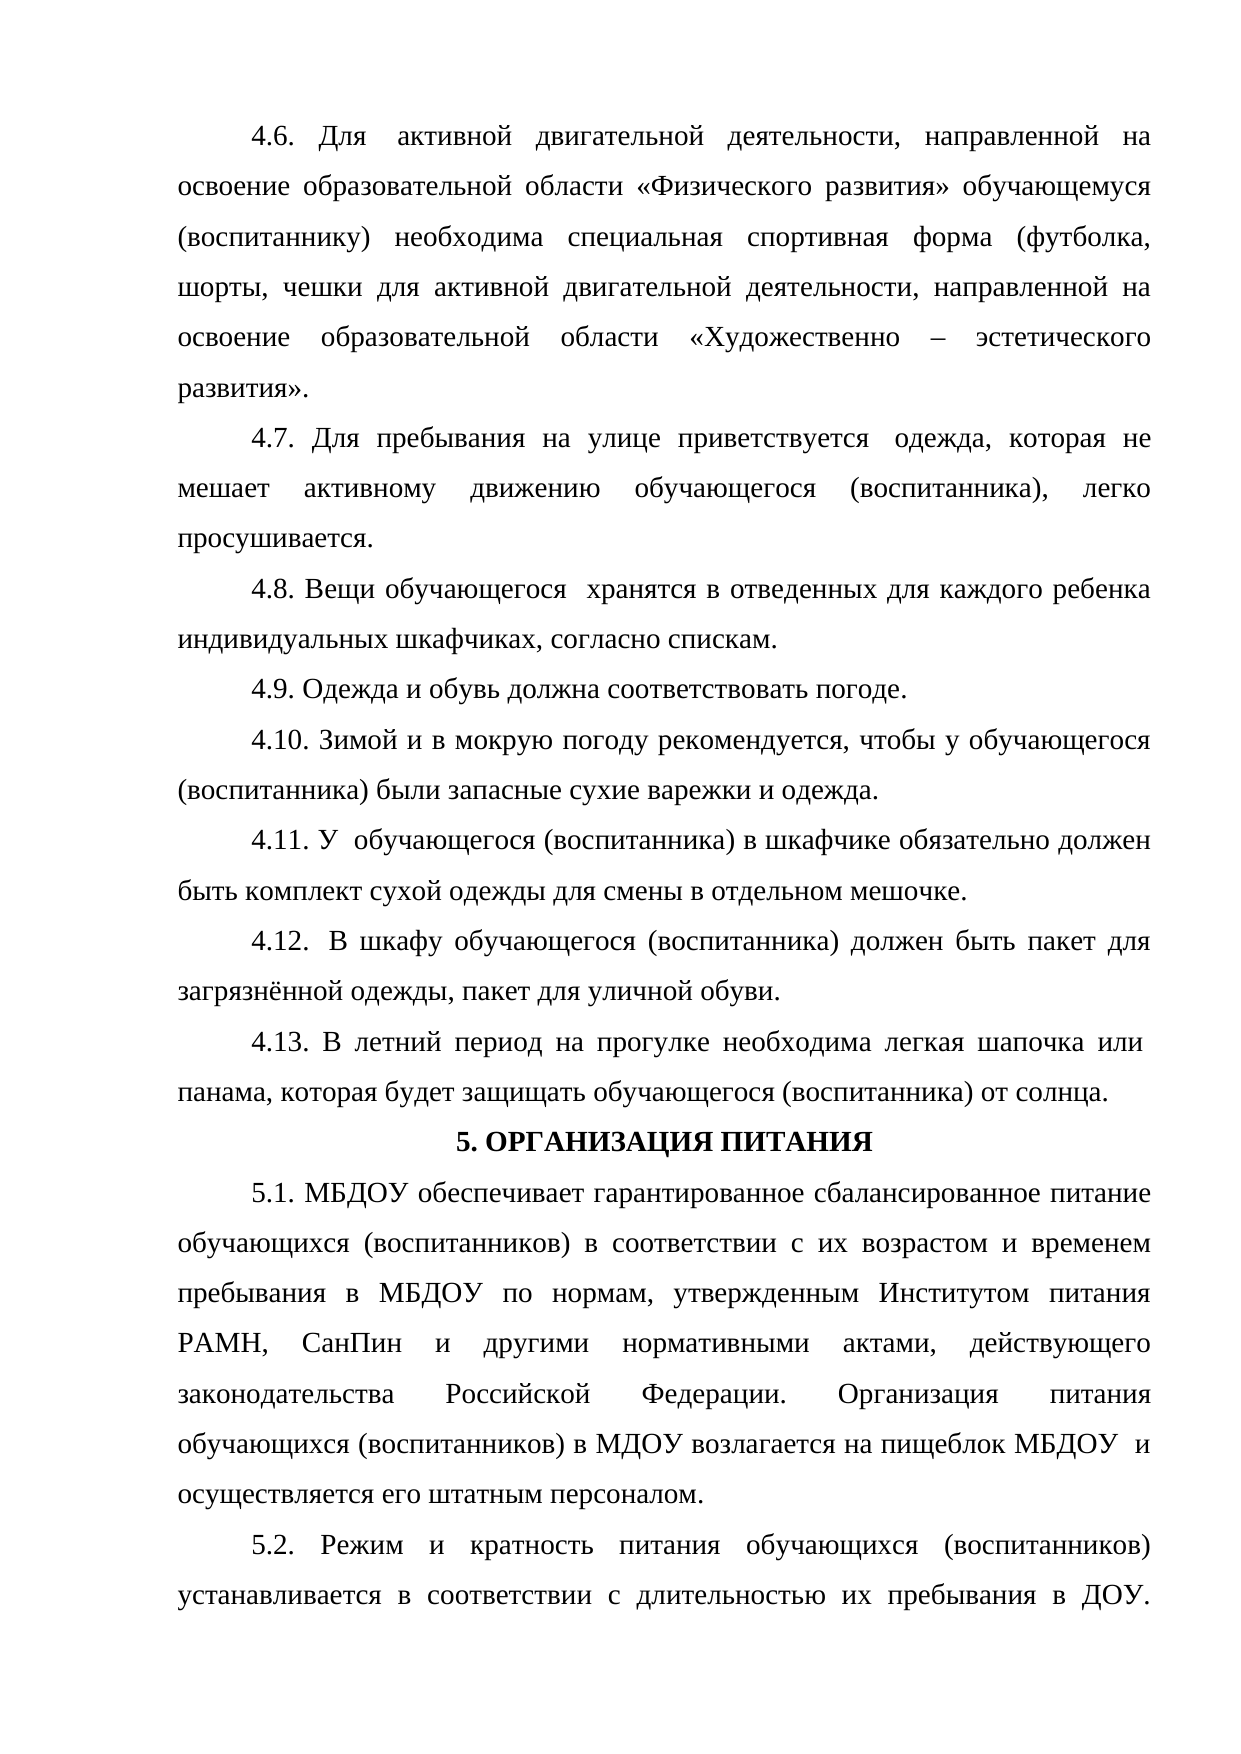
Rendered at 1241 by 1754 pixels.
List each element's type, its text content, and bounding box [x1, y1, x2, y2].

text 5.1. МБДОУ обеспечивает гарантированное сбалансированное питание обучающихся (воспитанников) в соответствии с их возрастом и временем пребывания в МБДОУ по нормам, утвержденным Институтом питания РАМН, СанПин и другими нормативными актами, действующего законодательства Российской Федерации. Организация питания обучающихся (воспитанников) в МДОУ возлагается на пищеблок МБДОУ и осуществляется его штатным персоналом. [177, 1175, 1152, 1510]
text 4.9. Одежда и обувь должна соответствовать погоде. [177, 672, 1152, 705]
text 4.12. В шкафу обучающегося (воспитанника) должен быть пакет для загрязнённой одежды, пакет для уличной обуви. [177, 923, 1152, 1007]
text 4.6. Для активной двигательной деятельности, направленной на освоение образовательной области «Физического развития» обучающемуся (воспитаннику) необходима специальная спортивная форма (футболка, шорты, чешки для активной двигательной деятельности, направленной на освоение образовательной области «Художественно – эстетического развития». [177, 118, 1152, 403]
text 4.7. Для пребывания на улице приветствуется одежда, которая не мешает активному движению обучающегося (воспитанника), легко просушивается. [177, 420, 1152, 554]
text 4.8. Вещи обучающегося хранятся в отведенных для каждого ребенка индивидуальных шкафчиках, согласно спискам. [177, 571, 1152, 655]
text 5. ОРГАНИЗАЦИЯ ПИТАНИЯ [177, 1124, 1152, 1158]
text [177, 1527, 1152, 1611]
text 4.10. Зимой и в мокрую погоду рекомендуется, чтобы у обучающегося (воспитанника) были запасные сухие варежки и одежда. [177, 722, 1152, 806]
text 4.11. У обучающегося (воспитанника) в шкафчике обязательно должен быть комплект сухой одежды для смены в отдельном мешочке. [177, 822, 1152, 906]
text 4.13. В летний период на прогулке необходима легкая шапочка или панама, которая будет защищать обучающегося (воспитанника) от солнца. [177, 1024, 1152, 1108]
